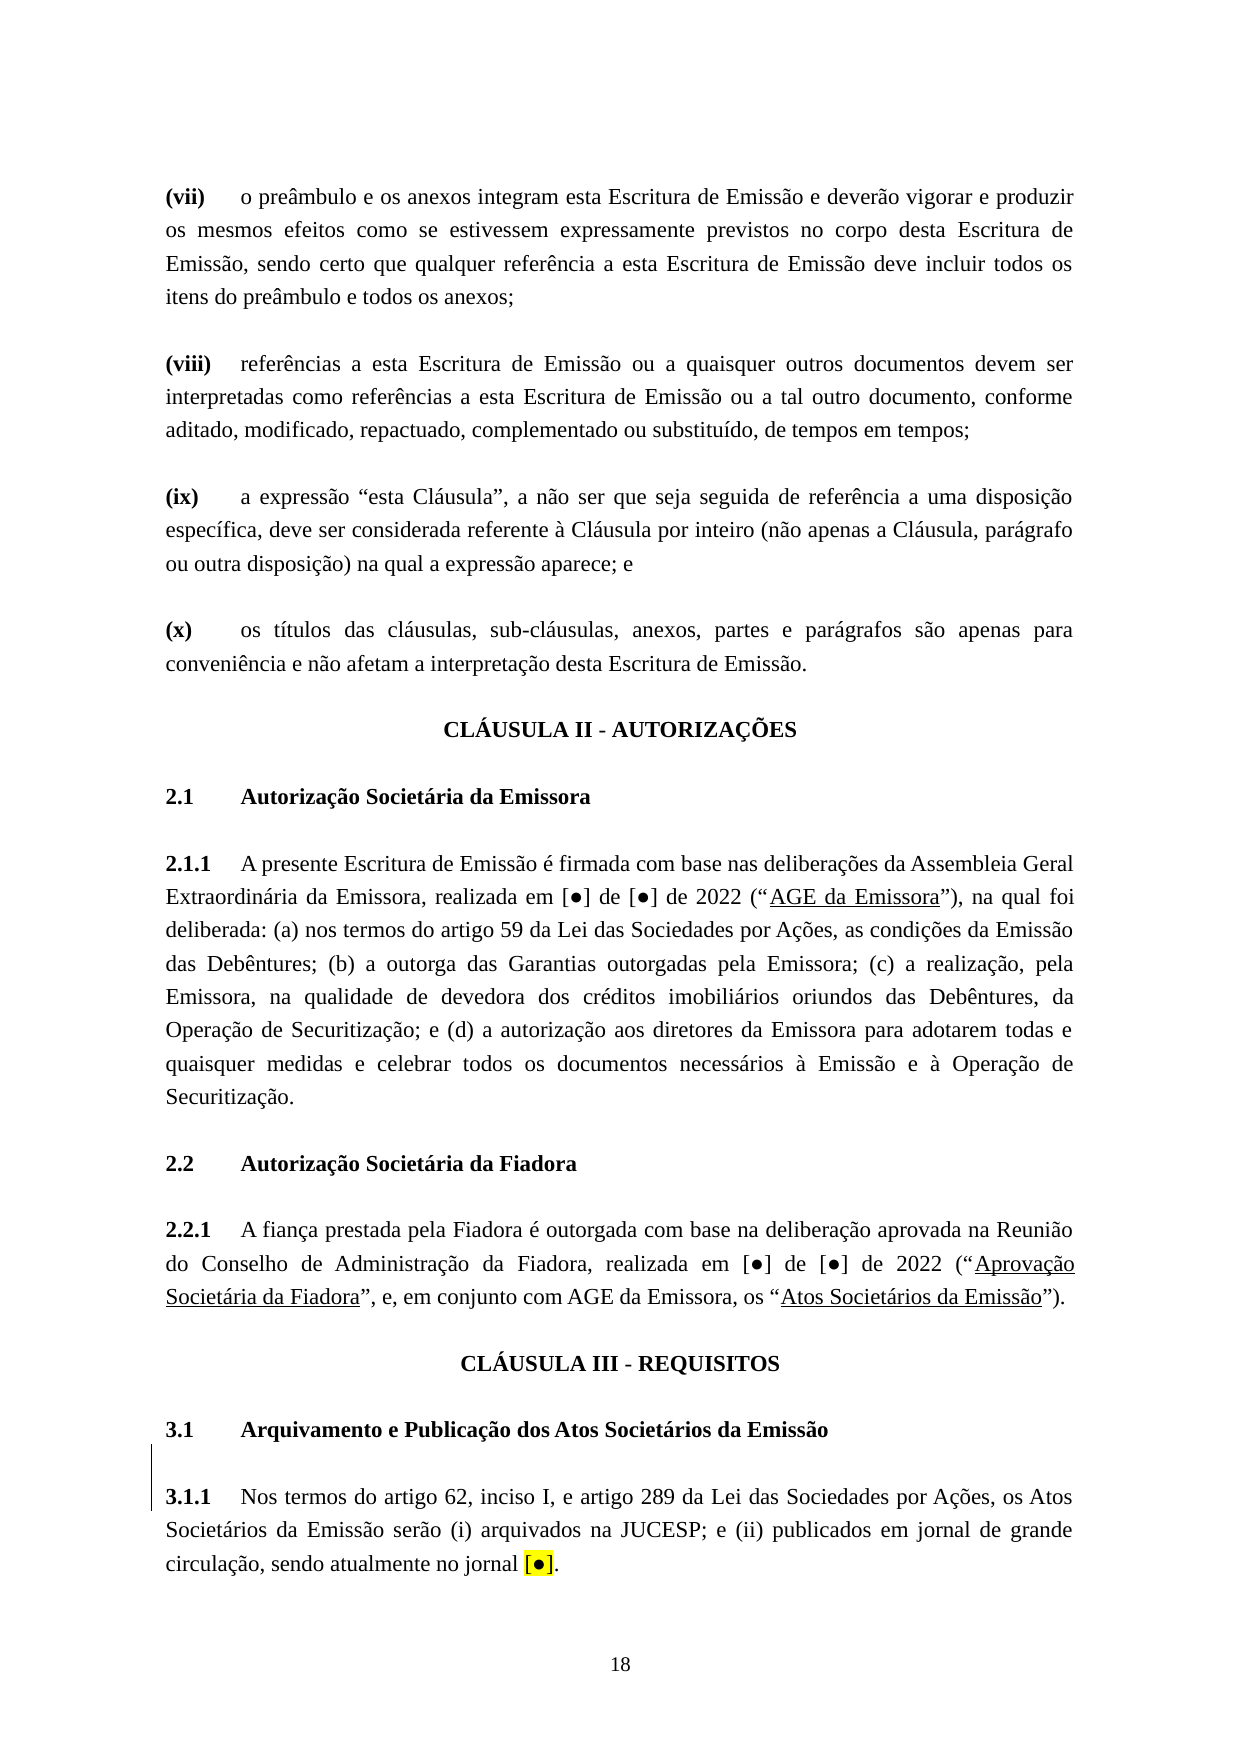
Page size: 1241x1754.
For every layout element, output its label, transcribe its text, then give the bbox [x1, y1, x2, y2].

list o preâmbulo e os anexos integram esta Escritura de Emissão e deverão vigorar e produzir os mesmos efeitos como se estivessem expressamente previstos no corpo desta Escritura de Emissão, sendo certo que qualquer referência a esta Escritura de Emissão deve incluir todos os itens do preâmbulo e todos os anexos; [165, 178, 1075, 311]
list os títulos das cláusulas, sub-cláusulas, anexos, partes e parágrafos são apenas para conveniência e não afetam a interpretação desta Escritura de Emissão. [165, 611, 1075, 678]
subtitle A presente Escritura de Emissão é firmada com base nas deliberações da Assembleia Geral Extraordinária da Emissora, realizada em [●] de [●] de 2022 (“AGE da Emissora”), na qual foi deliberada: (a) nos termos do artigo 59 da Lei das Sociedades por Ações, as condições da Emissão das Debêntures; (b) a outorga das Garantias outorgadas pela Emissora; (c) a realização, pela Emissora, na qualidade de devedora dos créditos imobiliários oriundos das Debêntures, da Operação de Securitização; e (d) a autorização aos diretores da Emissora para adotarem todas e quaisquer medidas e celebrar todos os documentos necessários à Emissão e à Operação de Securitização. [165, 844, 1075, 1111]
subtitle Nos termos do artigo 62, inciso I, e artigo 289 da Lei das Sociedades por Ações, os Atos Societários da Emissão serão (i) arquivados na JUCESP; e (ii) publicados em jornal de grande circulação, sendo atualmente no jornal [●]. [165, 1478, 1075, 1578]
subtitle Autorização Societária da Emissora [165, 778, 1075, 811]
subtitle CLÁUSULA II - AUTORIZAÇÕES [136, 711, 1075, 744]
subtitle A fiança prestada pela Fiadora é outorgada com base na deliberação aprovada na Reunião do Conselho de Administração da Fiadora, realizada em [●] de [●] de 2022 (“Aprovação Societária da Fiadora”, e, em conjunto com AGE da Emissora, os “Atos Societários da Emissão”). [165, 1211, 1075, 1311]
list a expressão “esta Cláusula”, a não ser que seja seguida de referência a uma disposição específica, deve ser considerada referente à Cláusula por inteiro (não apenas a Cláusula, parágrafo ou outra disposição) na qual a expressão aparece; e [165, 478, 1075, 578]
subtitle Autorização Societária da Fiadora [165, 1144, 1075, 1178]
list referências a esta Escritura de Emissão ou a quaisquer outros documentos devem ser interpretadas como referências a esta Escritura de Emissão ou a tal outro documento, conforme aditado, modificado, repactuado, complementado ou substituído, de tempos em tempos; [165, 344, 1075, 444]
subtitle Arquivamento e Publicação dos Atos Societários da Emissão [165, 1411, 1075, 1444]
subtitle CLÁUSULA III - REQUISITOS [136, 1344, 1075, 1378]
